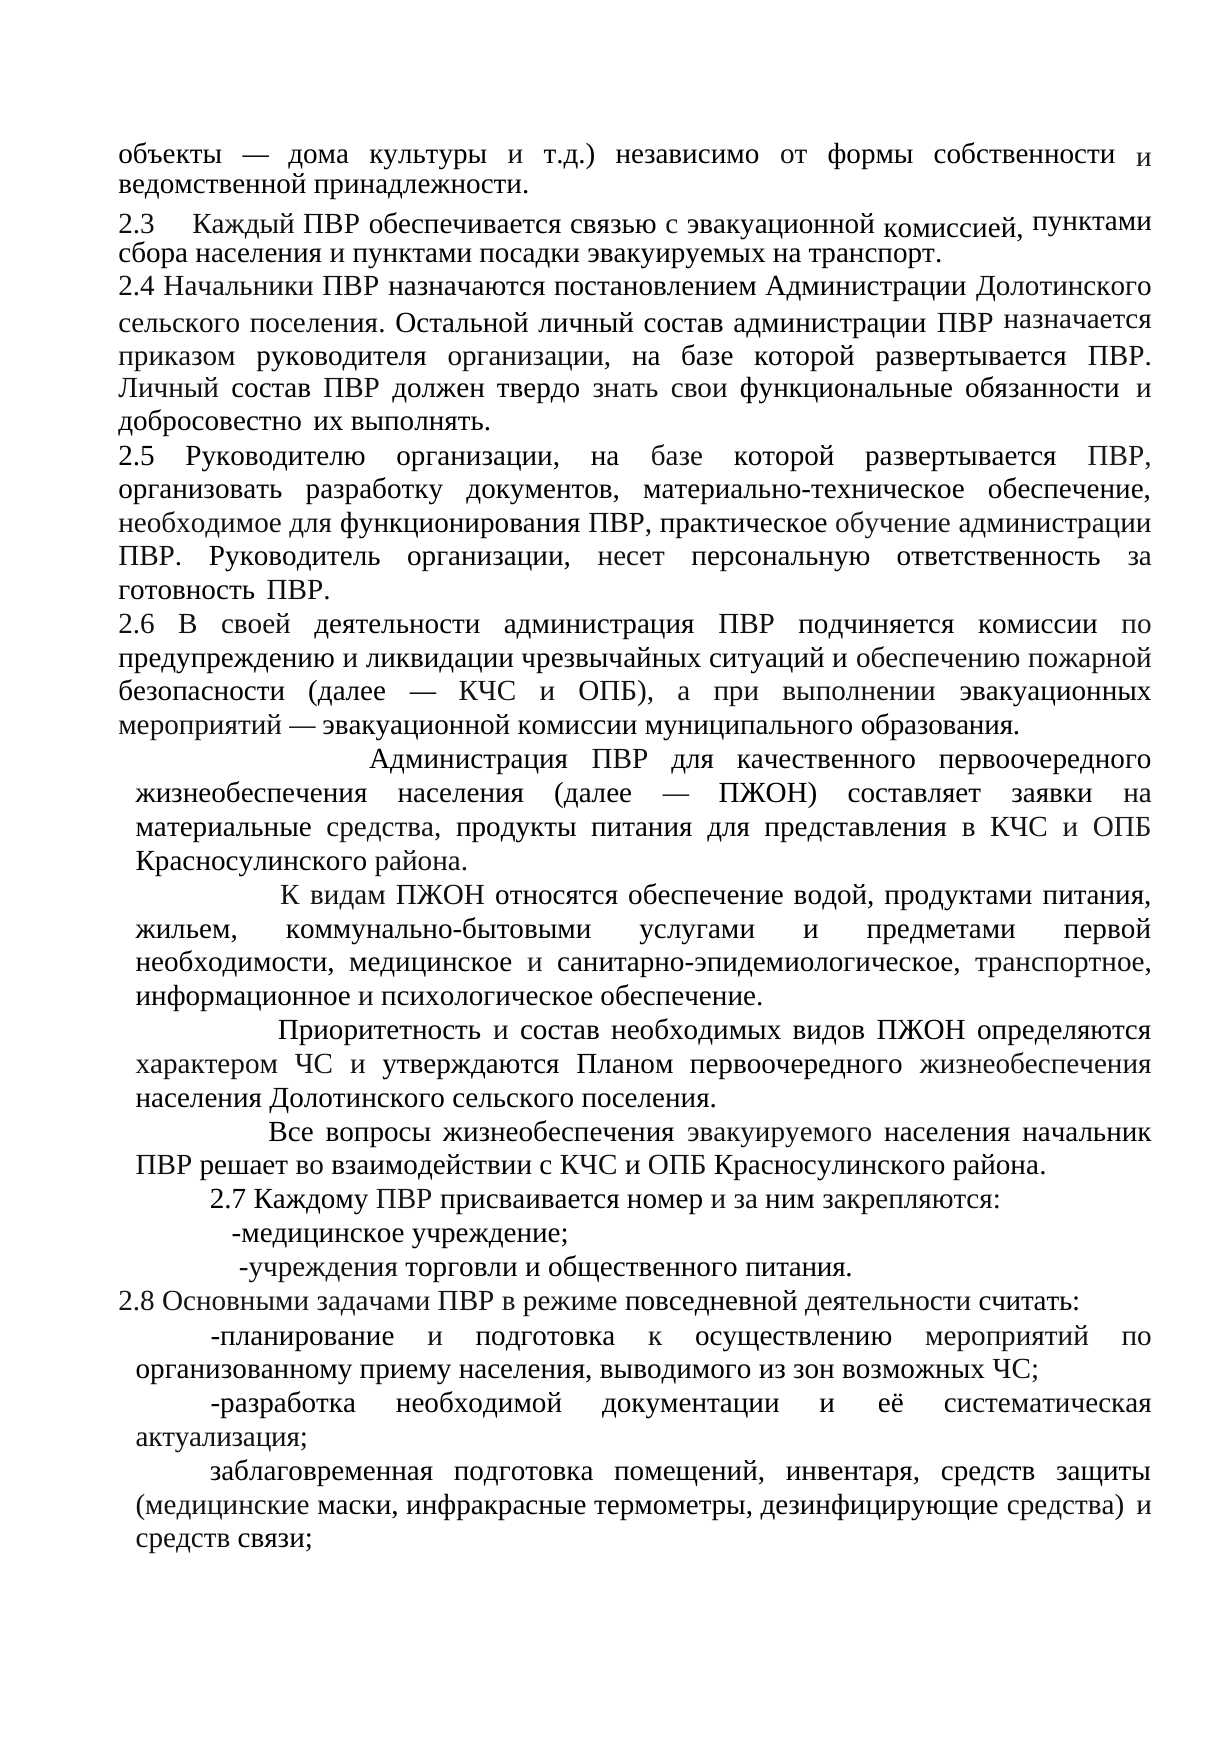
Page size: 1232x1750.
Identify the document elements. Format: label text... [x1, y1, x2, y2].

list 2.6 В своей деятельности администрация ПBP подчиняется комиссии по предупреждению и ликвидации чрезвычайных ситуаций и обеспечению пожарной безопасности (далее — КЧС и ОПБ), а при выполнении эвакуационных мероприятий — эвакуационной комиссии муниципального образования. [118, 606, 1152, 741]
list 2.8 Основными задачами ПBP в режиме повседневной деятельности считать: [118, 1283, 1152, 1317]
text -разработка необходимой документации и её систематическая актуализация; [135, 1385, 1152, 1452]
text Администрация ПBP для качественного первоочередного жизнеобеспечения населения (далее — ПЖОН) составляет заявки на материальные средства, продукты питания для представления в КЧС и ОПБ Красносулинского района. [135, 742, 1152, 877]
text -учреждения торговли и общественного питания. [135, 1249, 1152, 1282]
list 2.4 Начальники ПBP назначаются постановлением Администрации Долотинского сельского поселения. Остальной личный состав администрации ПBP назначается приказом руководителя организации, на базе которой развертывается ПBP. Личный состав ПBP должен твердо знать свои функциональные обязанности и добросовестно их выполнять. [118, 269, 1152, 437]
text Все вопросы жизнеобеспечения эвакуируемого населения начальник ПBP решает во взаимодействии с КЧС и ОПБ Красносулинского района. [135, 1114, 1152, 1181]
text -планирование и подготовка к осуществлению мероприятий по организованному приему населения, выводимого из зон возможных ЧС; [135, 1318, 1152, 1385]
text К видам ПЖОН относятся обеспечение водой, продуктами питания, жильем, коммунально-бытовыми услугами и предметами первой необходимости, медицинское и санитарно-эпидемиологическое, транспортное, информационное и психологическое обеспечение. [135, 877, 1152, 1011]
list Каждый ПBP обеспечивается связью с эвакуационной комиссией, пунктами сбора населения и пунктами посадки эвакуируемых на транспорт. [118, 206, 1152, 269]
list 2.5 Руководителю организации, на базе которой развертывается ПBP, организовать разработку документов, материально-техническое обеспечение, необходимое для функционирования ПBP, практическое обучение администрации ПBP. Руководитель организации, несет персональную ответственность за готовность ПBP. [118, 438, 1152, 605]
text -медицинское учреждение; [157, 1215, 1152, 1249]
text объекты — дома культуры и т.д.) независимо от формы собственности и ведомственной принадлежности. [118, 138, 1152, 199]
text 2.7 Каждому ПBP присваивается номер и за ним закрепляются: [135, 1181, 1152, 1215]
text Приоритетность и состав необходимых видов ПЖОН определяются характером ЧС и утверждаются Планом первоочередного жизнеобеспечения населения Долотинского сельского поселения. [135, 1012, 1152, 1113]
text заблаговременная подготовка помещений, инвентаря, средств защиты (медицинские маски, инфракрасные термометры, дезинфицирующие средства) и средств связи; [135, 1453, 1152, 1554]
